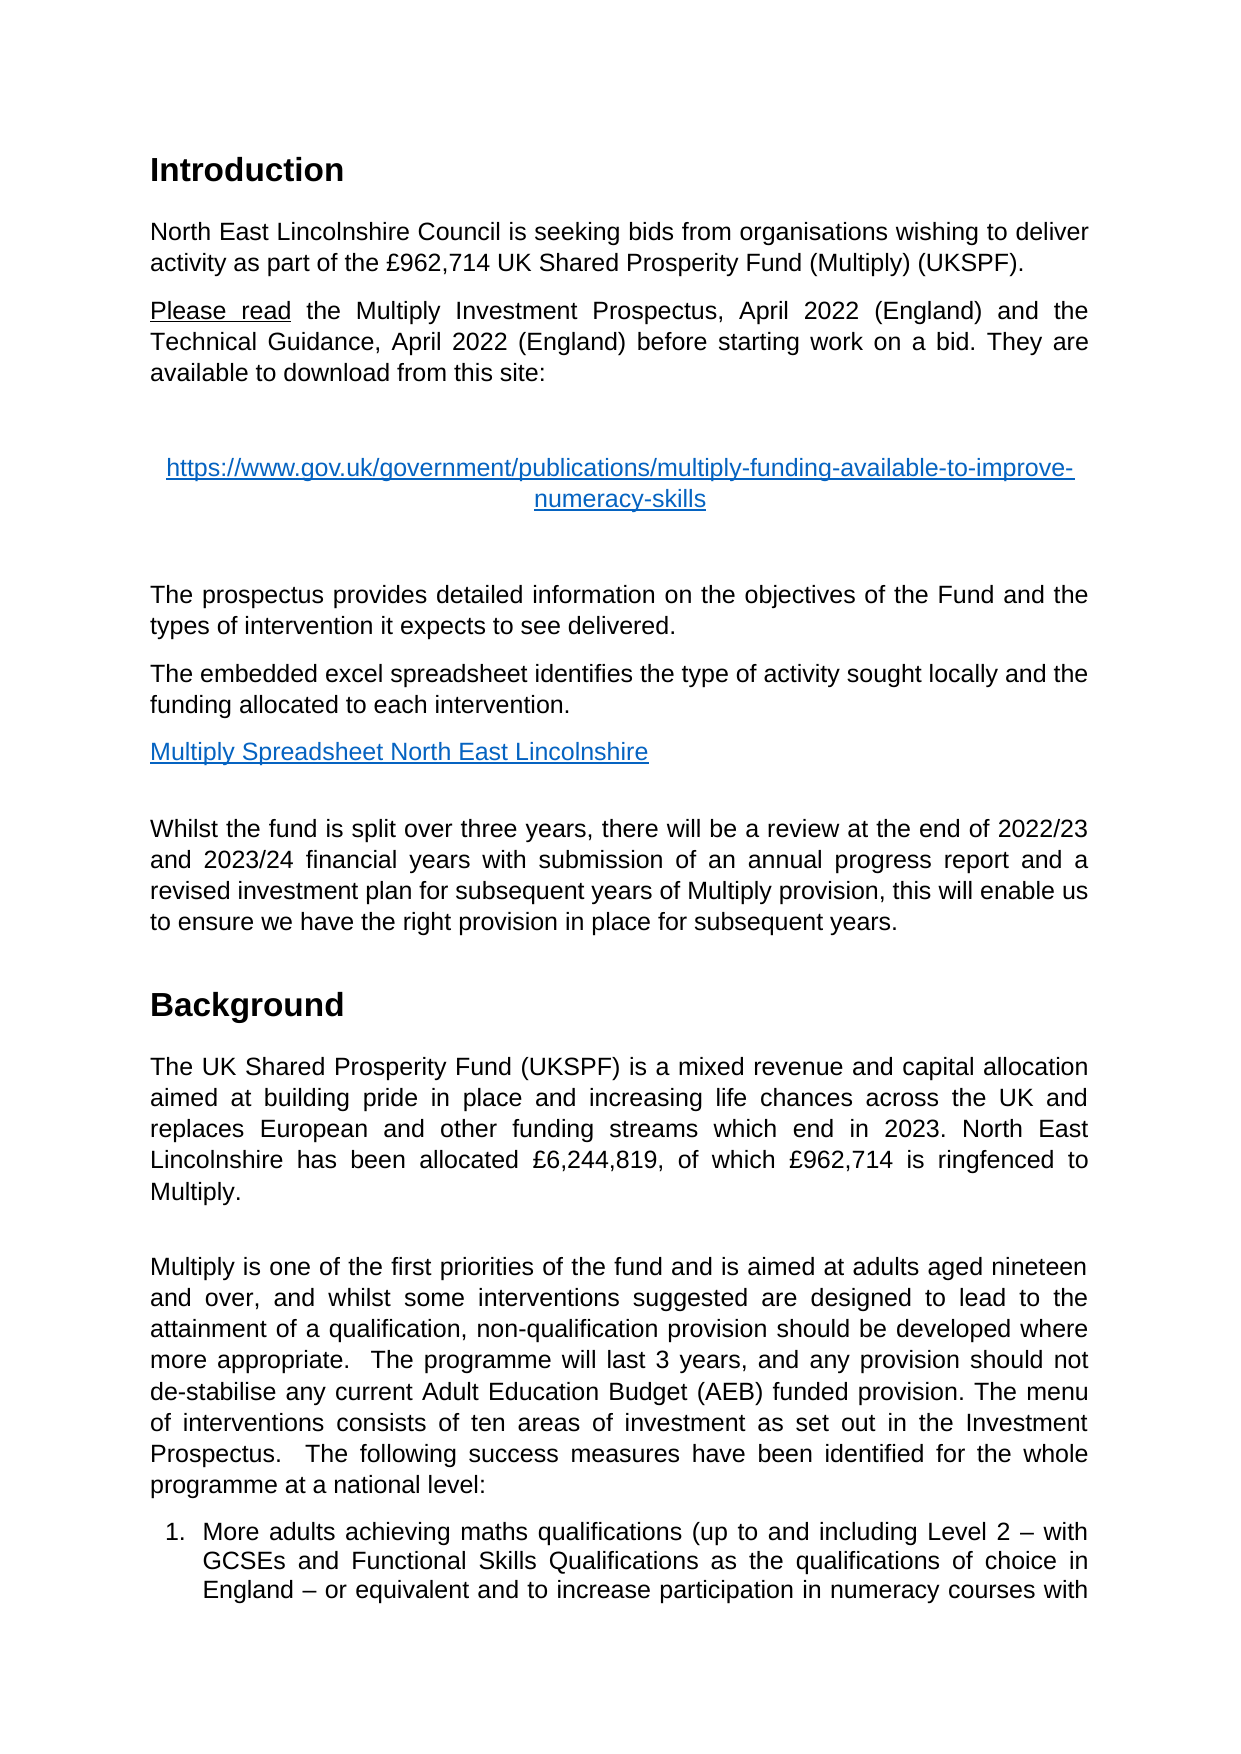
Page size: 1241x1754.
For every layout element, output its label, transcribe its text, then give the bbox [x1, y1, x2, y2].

text The embedded excel spreadsheet identifies the type of activity sought locally and the funding allocated to each intervention. [150, 659, 1090, 718]
text Multiply Spreadsheet North East Lincolnshire [150, 737, 1090, 766]
text The UK Shared Prosperity Fund (UKSPF) is a mixed revenue and capital allocation aimed at building pride in place and increasing life chances across the UK and replaces European and other funding streams which end in 2023. North East Lincolnshire has been allocated £6,244,819, of which £962,714 is ringfenced to Multiply. [150, 1052, 1090, 1205]
text Whilst the fund is split over three years, there will be a review at the end of 2022/23 and 2023/24 financial years with submission of an annual progress report and a revised investment plan for subsequent years of Multiply provision, this will enable us to ensure we have the right provision in place for subsequent years. [150, 814, 1090, 936]
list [165, 1517, 1090, 1603]
text Please read the Multiply Investment Prospectus, April 2022 (England) and the Technical Guidance, April 2022 (England) before starting work on a bid. They are available to download from this site: [150, 296, 1090, 387]
text Background [150, 985, 1090, 1024]
text North East Lincolnshire Council is seeking bids from organisations wishing to deliver activity as part of the £962,714 UK Shared Prosperity Fund (Multiply) (UKSPF). [150, 217, 1090, 277]
text Introduction [150, 150, 1090, 188]
text Multiply is one of the first priorities of the fund and is aimed at adults aged nineteen and over, and whilst some interventions suggested are designed to lead to the attainment of a qualification, non-qualification provision should be developed where more appropriate. The programme will last 3 years, and any provision should not de-stabilise any current Adult Education Budget (AEB) funded provision. The menu of interventions consists of ten areas of investment as set out in the Investment Prospectus. The following success measures have been identified for the whole programme at a national level: [150, 1252, 1090, 1498]
text https://www.gov.uk/government/publications/multiply-funding-available-to-improve-numeracy-skills [150, 453, 1090, 513]
text The prospectus provides detailed information on the objectives of the Fund and the types of intervention it expects to see delivered. [150, 580, 1090, 640]
